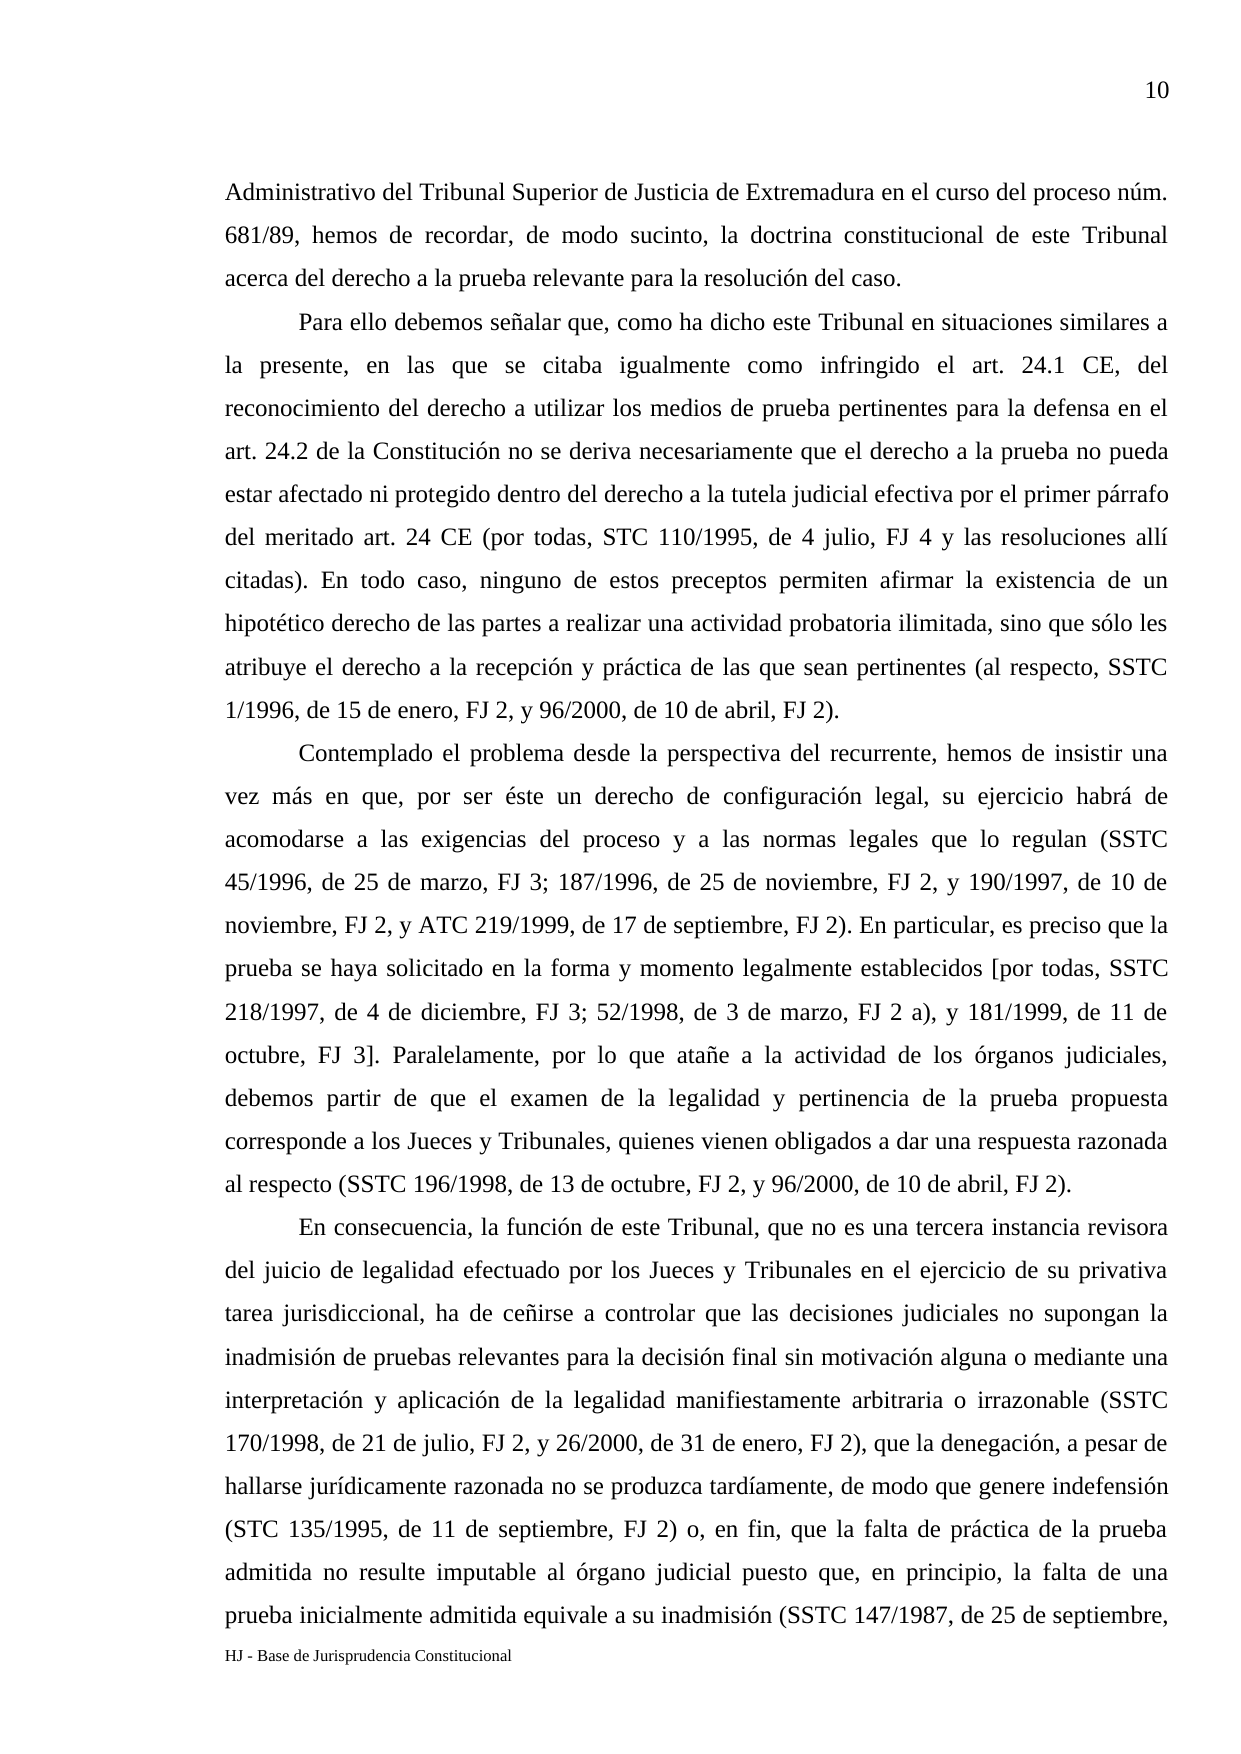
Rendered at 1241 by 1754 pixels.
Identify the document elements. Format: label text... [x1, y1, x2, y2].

text Para ello debemos señalar que, como ha dicho este Tribunal en situaciones similares a la presente, en las que se citaba igualmente como infringido el art. 24.1 CE, del reconocimiento del derecho a utilizar los medios de prueba pertinentes para la defensa en el art. 24.2 de la Constitución no se deriva necesariamente que el derecho a la prueba no pueda estar afectado ni protegido dentro del derecho a la tutela judicial efectiva por el primer párrafo del meritado art. 24 CE (por todas, STC 110/1995, de 4 julio, FJ 4 y las resoluciones allí citadas). En todo caso, ninguno de estos preceptos permiten afirmar la existencia de un hipotético derecho de las partes a realizar una actividad probatoria ilimitada, sino que sólo les atribuye el derecho a la recepción y práctica de las que sean pertinentes (al respecto, SSTC 1/1996, de 15 de enero, FJ 2, y 96/2000, de 10 de abril, FJ 2). [224, 307, 1169, 723]
text Contemplado el problema desde la perspectiva del recurrente, hemos de insistir una vez más en que, por ser éste un derecho de configuración legal, su ejercicio habrá de acomodarse a las exigencias del proceso y a las normas legales que lo regulan (SSTC 45/1996, de 25 de marzo, FJ 3; 187/1996, de 25 de noviembre, FJ 2, y 190/1997, de 10 de noviembre, FJ 2, y ATC 219/1999, de 17 de septiembre, FJ 2). En particular, es preciso que la prueba se haya solicitado en la forma y momento legalmente establecidos [por todas, SSTC 218/1997, de 4 de diciembre, FJ 3; 52/1998, de 3 de marzo, FJ 2 a), y 181/1999, de 11 de octubre, FJ 3]. Paralelamente, por lo que atañe a la actividad de los órganos judiciales, debemos partir de que el examen de la legalidad y pertinencia de la prueba propuesta corresponde a los Jueces y Tribunales, quienes vienen obligados a dar una respuesta razonada al respecto (SSTC 196/1998, de 13 de octubre, FJ 2, y 96/2000, de 10 de abril, FJ 2). [224, 738, 1169, 1198]
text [224, 177, 1169, 292]
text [224, 1212, 1169, 1629]
